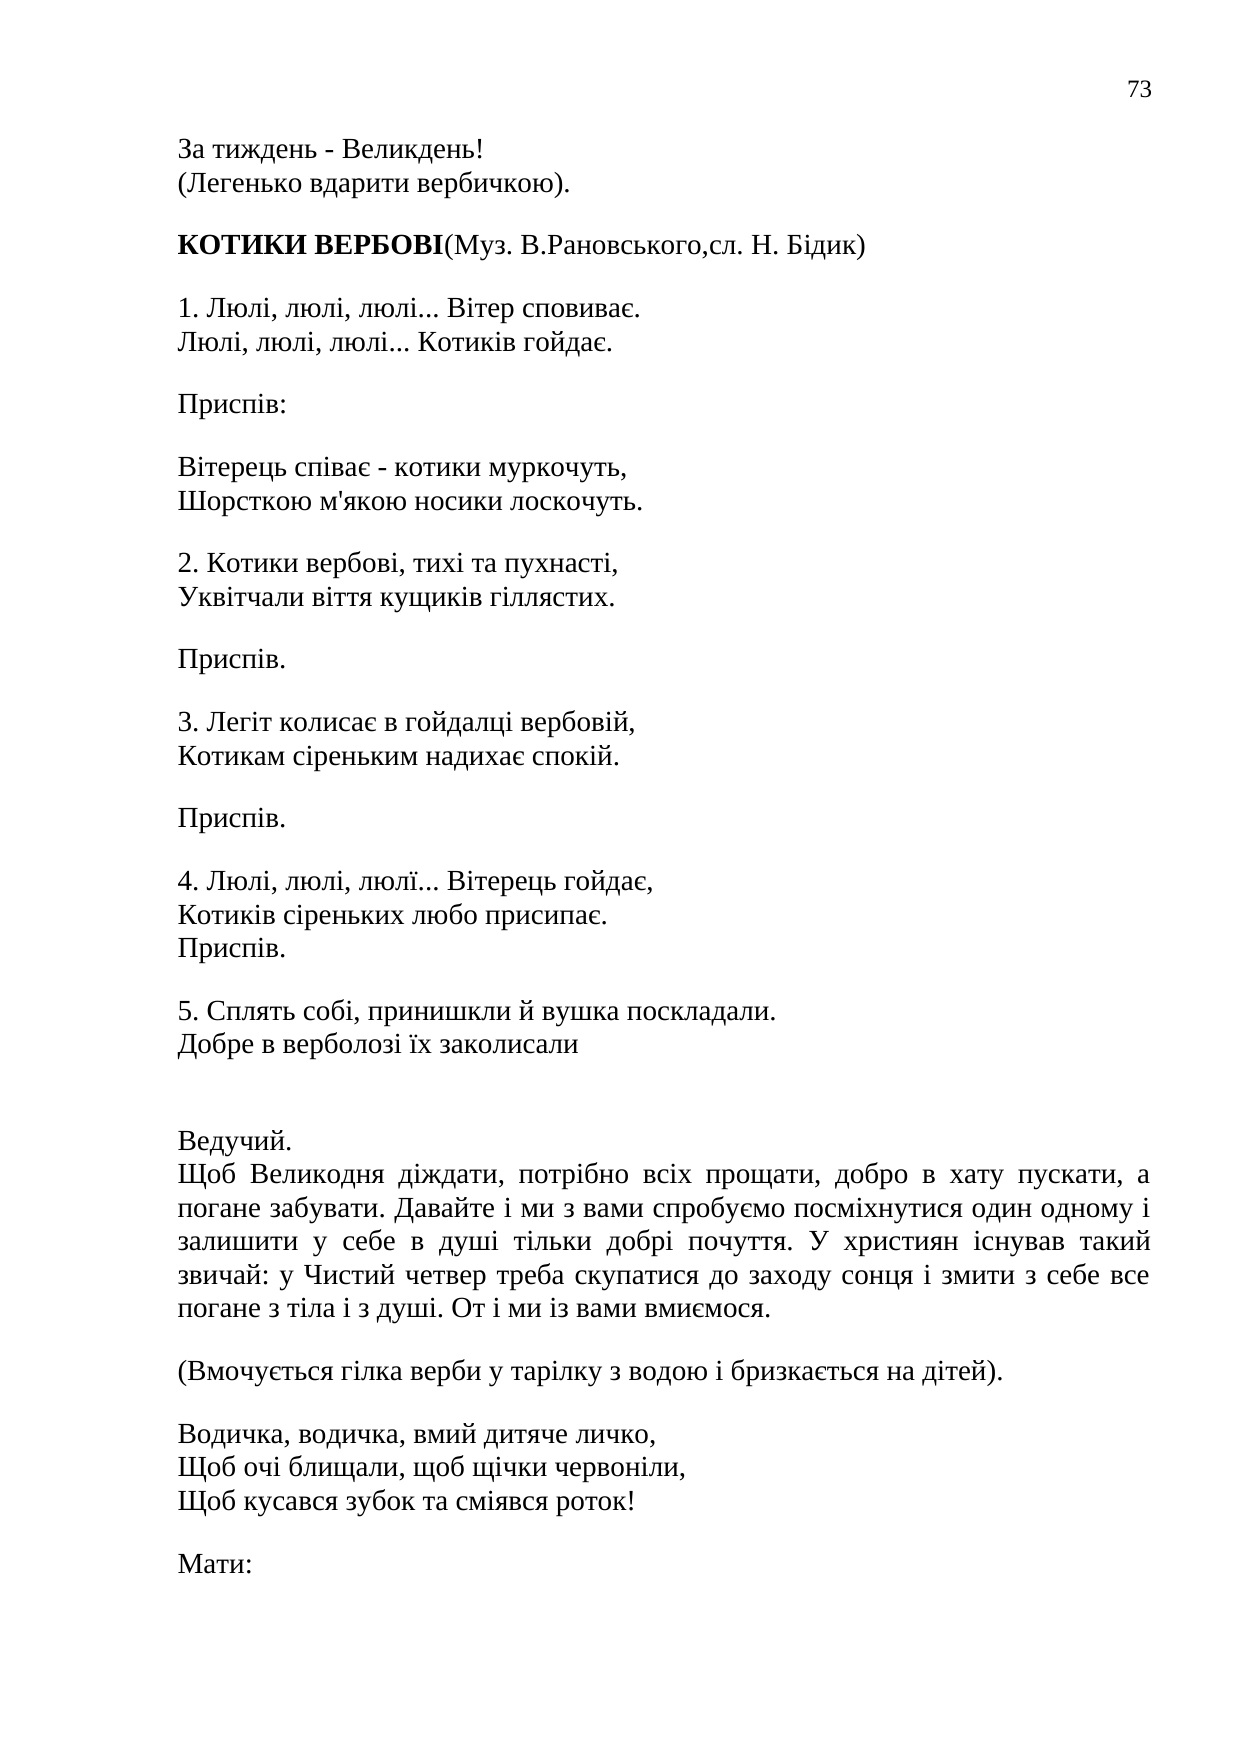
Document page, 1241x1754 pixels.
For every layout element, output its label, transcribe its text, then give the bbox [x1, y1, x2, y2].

text 2. Котики вербові, тихі та пухнасті, Уквітчали віття кущиків гіллястих. [177, 545, 1152, 612]
text Мати: [177, 1546, 1152, 1579]
text Приспів. [177, 801, 1152, 834]
text Водичка, водичка, вмий дитяче личко, Щоб очі блищали, щоб щічки червоніли, Щоб кусався зубок та сміявся роток! [177, 1416, 1152, 1517]
text Вітерець співає - котики муркочуть, Шорсткою м'якою носики лоскочуть. [177, 449, 1152, 516]
text 1. Люлі, люлі, люлі... Вітер сповиває. Люлі, люлі, люлі... Котиків гойдає. [177, 290, 1152, 357]
text (Вмочується гілка верби у тарілку з водою і бризкається на дітей). [177, 1353, 1152, 1387]
text КОТИКИ ВЕРБОВІ(Муз. В.Рановського,сл. Н. Бідик) [177, 227, 1152, 261]
text 3. Легіт колисає в гойдалці вербовій, Котикам сіреньким надихає спокій. [177, 704, 1152, 771]
text 4. Люлі, люлі, люлї... Вітерець гойдає, Котиків сіреньких любо присипає. Приспів. [177, 863, 1152, 964]
text Ведучий. Щоб Великодня діждати, потрібно всіх прощати, добро в хату пускати, а погане забувати. Давайте і ми з вами спробуємо посміхнутися один одному і залишити у себе в душі тільки добрі почуття. У християн існував такий звичай: у Чистий четвер треба скупатися до заходу сонця і змити з себе все погане з тіла і з душі. От і ми із вами вмиємося. [177, 1089, 1152, 1324]
text Приспів. [177, 642, 1152, 675]
text Приспів: [177, 386, 1152, 420]
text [177, 131, 1152, 198]
text 5. Сплять собі, принишкли й вушка поскладали. Добре в верболозі їх заколисали [177, 993, 1152, 1060]
